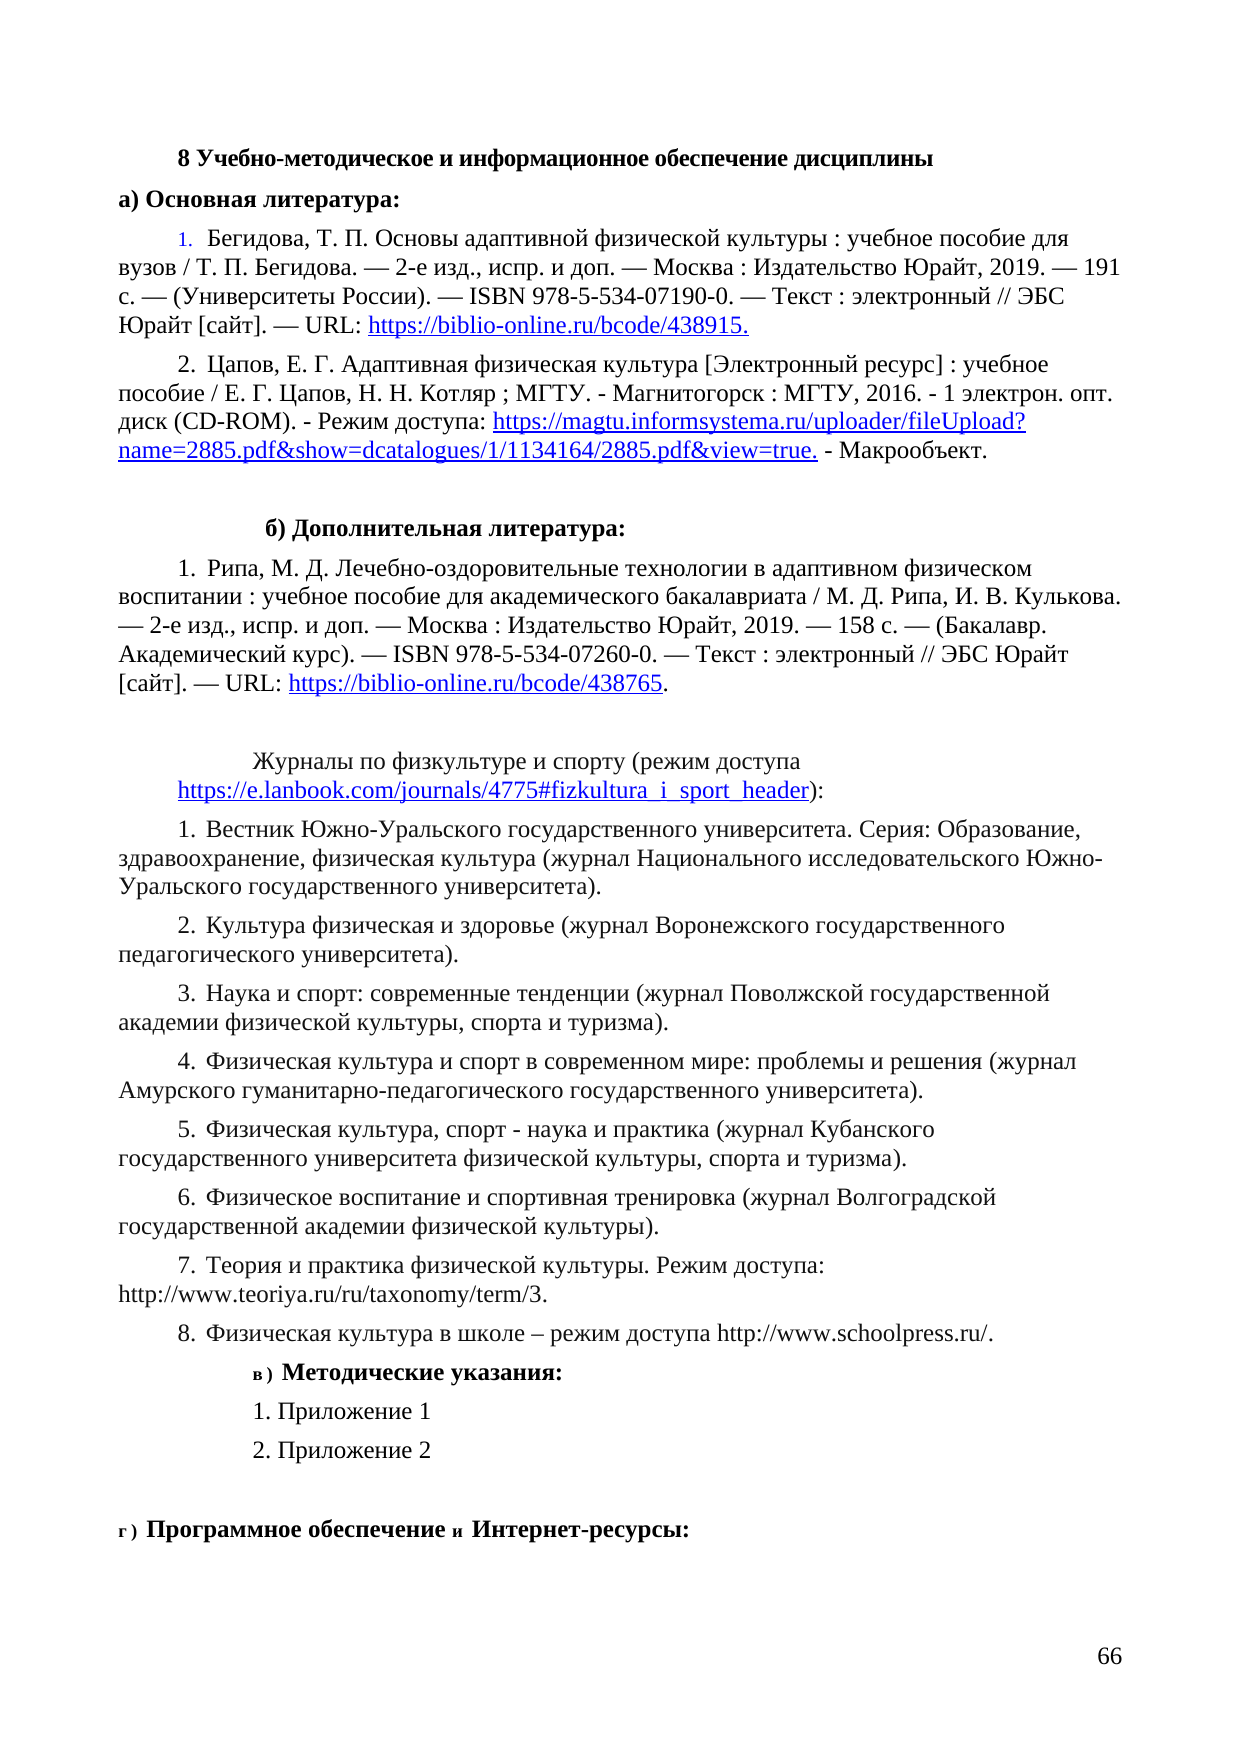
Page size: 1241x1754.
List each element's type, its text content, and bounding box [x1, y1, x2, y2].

text 1. Приложение 1 [193, 1396, 1122, 1425]
list Теория и практика физической культуры. Режим доступа: http://www.teoriya.ru/ru/taxonomy/term/3. [118, 1250, 1122, 1308]
text г) Программное обеспечение и Интернет-ресурсы: [118, 1514, 1122, 1543]
list Культура физическая и здоровье (журнал Воронежского государственного педагогического университета). [118, 911, 1122, 968]
text 2. Приложение 2 [193, 1436, 1122, 1464]
list Бегидова, Т. П. Основы адаптивной физической культуры : учебное пособие для вузов / Т. П. Бегидова. — 2-е изд., испр. и доп. — Москва : Издательство Юрайт, 2019. — 191 с. — (Университеты России). — ISBN 978-5-534-07190-0. — Текст : электронный // ЭБС Юрайт [сайт]. — URL: https://biblio-online.ru/bcode/438915. [118, 223, 1122, 338]
list Вестник Южно-Уральского государственного университета. Серия: Образование, здравоохранение, физическая культура (журнал Национального исследовательского Южно-Уральского государственного университета). [118, 814, 1122, 900]
text б) Дополнительная литература: [177, 513, 1122, 542]
list Физическая культура в школе – режим доступа http://www.schoolpress.ru/. [118, 1318, 1122, 1347]
list Физическое воспитание и спортивная тренировка (журнал Волгоградской государственной академии физической культуры). [118, 1182, 1122, 1240]
text а) Основная литература: [118, 184, 1122, 213]
subtitle Журналы по физкультуре и спорту (режим доступа https://e.lanbook.com/journals/4775#fizkultura_i_sport_header): [177, 746, 1122, 803]
list Физическая культура, спорт - наука и практика (журнал Кубанского государственного университета физической культуры, спорта и туризма). [118, 1114, 1122, 1172]
list Наука и спорт: современные тенденции (журнал Поволжской государственной академии физической культуры, спорта и туризма). [118, 978, 1122, 1036]
subtitle 8 Учебно-методическое и информационное обеспечение дисциплины [177, 143, 1122, 172]
list Цапов, Е. Г. Адаптивная физическая культура [Электронный ресурс] : учебное пособие / Е. Г. Цапов, Н. Н. Котляр ; МГТУ. - Магнитогорск : МГТУ, 2016. - 1 электрон. опт. диск (CD-ROM). - Режим доступа: https://magtu.informsystema.ru/uploader/fileUpload?name=2885.pdf&show=dcatalogues/1/1134164/2885.pdf&view=true. - Макрообъект. [118, 349, 1122, 464]
list Рипа, М. Д. Лечебно-оздоровительные технологии в адаптивном физическом воспитании : учебное пособие для академического бакалавриата / М. Д. Рипа, И. В. Кулькова. — 2-е изд., испр. и доп. — Москва : Издательство Юрайт, 2019. — 158 с. — (Бакалавр. Академический курс). — ISBN 978-5-534-07260-0. — Текст : электронный // ЭБС Юрайт [сайт]. — URL: https://biblio-online.ru/bcode/438765. [118, 553, 1122, 696]
text в) Методические указания: [193, 1357, 1122, 1386]
list Физическая культура и спорт в современном мире: проблемы и решения (журнал Амурского гуманитарно-педагогического государственного университета). [118, 1046, 1122, 1104]
